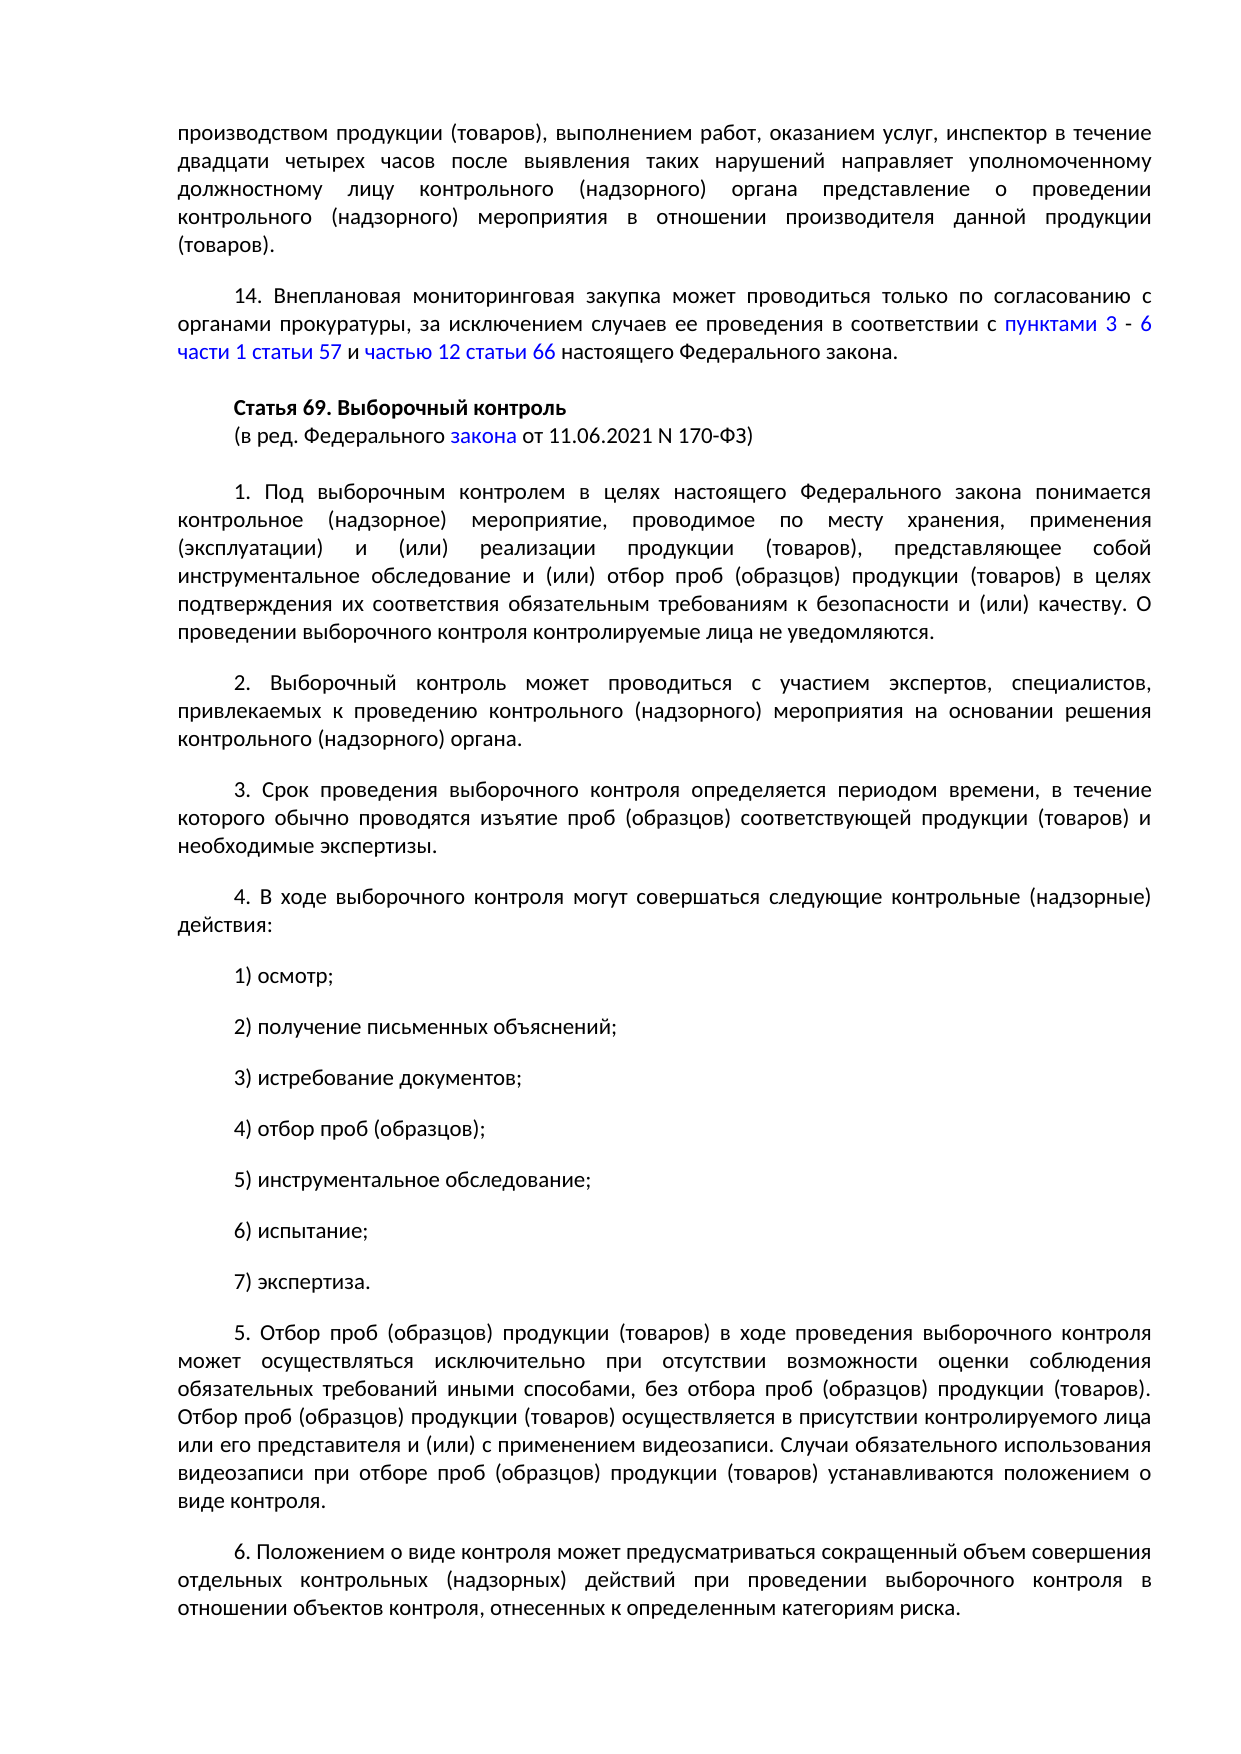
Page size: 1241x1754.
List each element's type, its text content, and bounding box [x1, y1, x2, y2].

text 1) осмотр; [177, 961, 1152, 989]
text 3) истребование документов; [177, 1063, 1152, 1091]
text 5) инструментальное обследование; [177, 1165, 1152, 1193]
text 5. Отбор проб (образцов) продукции (товаров) в ходе проведения выборочного контроля может осуществляться исключительно при отсутствии возможности оценки соблюдения обязательных требований иными способами, без отбора проб (образцов) продукции (товаров). Отбор проб (образцов) продукции (товаров) осуществляется в присутствии контролируемого лица или его представителя и (или) с применением видеозаписи. Случаи обязательного использования видеозаписи при отборе проб (образцов) продукции (товаров) устанавливаются положением о виде контроля. [177, 1318, 1152, 1514]
text 14. Внеплановая мониторинговая закупка может проводиться только по согласованию с органами прокуратуры, за исключением случаев ее проведения в соответствии с пунктами 3 - 6 части 1 статьи 57 и частью 12 статьи 66 настоящего Федерального закона. [177, 281, 1152, 365]
text 2. Выборочный контроль может проводиться с участием экспертов, специалистов, привлекаемых к проведению контрольного (надзорного) мероприятия на основании решения контрольного (надзорного) органа. [177, 668, 1152, 752]
text 4. В ходе выборочного контроля могут совершаться следующие контрольные (надзорные) действия: [177, 882, 1152, 938]
text 7) экспертиза. [177, 1267, 1152, 1295]
text 6) испытание; [177, 1216, 1152, 1244]
text 2) получение письменных объяснений; [177, 1012, 1152, 1040]
text 3. Срок проведения выборочного контроля определяется периодом времени, в течение которого обычно проводятся изъятие проб (образцов) соответствующей продукции (товаров) и необходимые экспертизы. [177, 775, 1152, 859]
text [177, 118, 1152, 258]
text 6. Положением о виде контроля может предусматриваться сокращенный объем совершения отдельных контрольных (надзорных) действий при проведении выборочного контроля в отношении объектов контроля, отнесенных к определенным категориям риска. [177, 1537, 1152, 1621]
text (в ред. Федерального закона от 11.06.2021 N 170-ФЗ) [177, 421, 1152, 449]
text 1. Под выборочным контролем в целях настоящего Федерального закона понимается контрольное (надзорное) мероприятие, проводимое по месту хранения, применения (эксплуатации) и (или) реализации продукции (товаров), представляющее собой инструментальное обследование и (или) отбор проб (образцов) продукции (товаров) в целях подтверждения их соответствия обязательным требованиям к безопасности и (или) качеству. О проведении выборочного контроля контролируемые лица не уведомляются. [177, 477, 1152, 645]
title Статья 69. Выборочный контроль [177, 393, 1152, 421]
text 4) отбор проб (образцов); [177, 1114, 1152, 1142]
